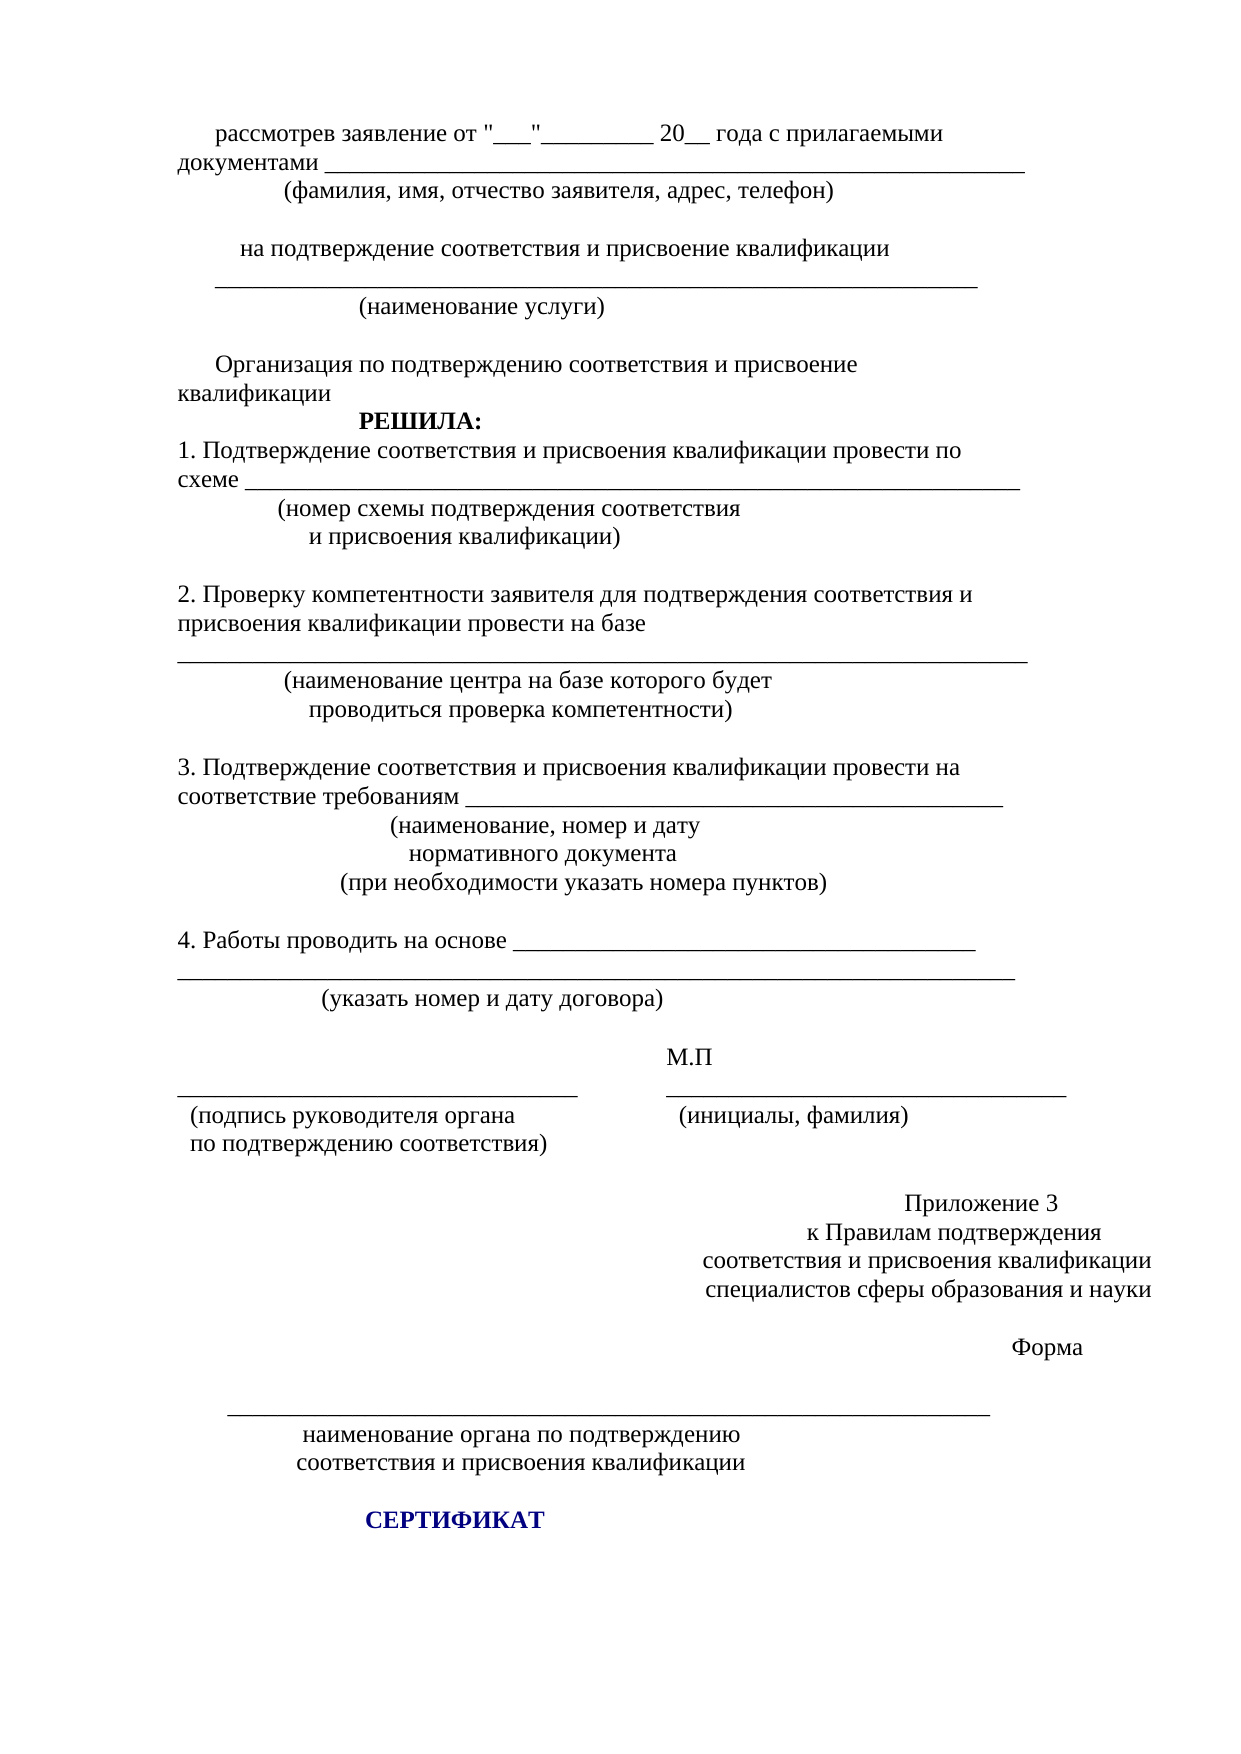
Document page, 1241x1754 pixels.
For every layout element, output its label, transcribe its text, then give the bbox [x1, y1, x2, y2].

text 3. Подтверждение соответствия и присвоения квалификации провести на соответствие требованиям ___________________________________________ (наименование, номер и дату нормативного документа (при необходимости указать номера пунктов) [177, 752, 1152, 896]
text Форма [177, 1332, 1152, 1361]
text Организация по подтверждению соответствия и присвоение квалификации РЕШИЛА: 1. Подтверждение соответствия и присвоения квалификации провести по схеме ______________________________________________________________ (номер схемы подтверждения соответствия и присвоения квалификации) [177, 349, 1152, 550]
text Приложение 3 к Правилам подтверждения соответствия и присвоения квалификации специалистов сферы образования и науки [177, 1188, 1152, 1303]
text рассмотрев заявление от "___"_________ 20__ года с прилагаемыми документами ________________________________________________________ (фамилия, имя, отчество заявителя, адрес, телефон) [177, 118, 1152, 204]
table_header ________________________________ (подпись руководителя органа по подтверждению соответствия) [176, 1041, 664, 1159]
text 2. Проверку компетентности заявителя для подтверждения соответствия и присвоения квалификации провести на базе ____________________________________________________________________ (наименование центра на базе которого будет проводиться проверка компетентности) [177, 579, 1152, 723]
table_header М.П ________________________________ (инициалы, фамилия) [665, 1041, 1153, 1159]
text на подтверждение соответствия и присвоение квалификации _____________________________________________________________ (наименование услуги) [177, 233, 1152, 320]
text СЕРТИФИКАТ [177, 1505, 1152, 1534]
text _____________________________________________________________ наименование органа по подтверждению соответствия и присвоения квалификации [177, 1390, 1152, 1476]
text 4. Работы проводить на основе _____________________________________ ___________________________________________________________________ (указать номер и дату договора) [177, 925, 1152, 1011]
